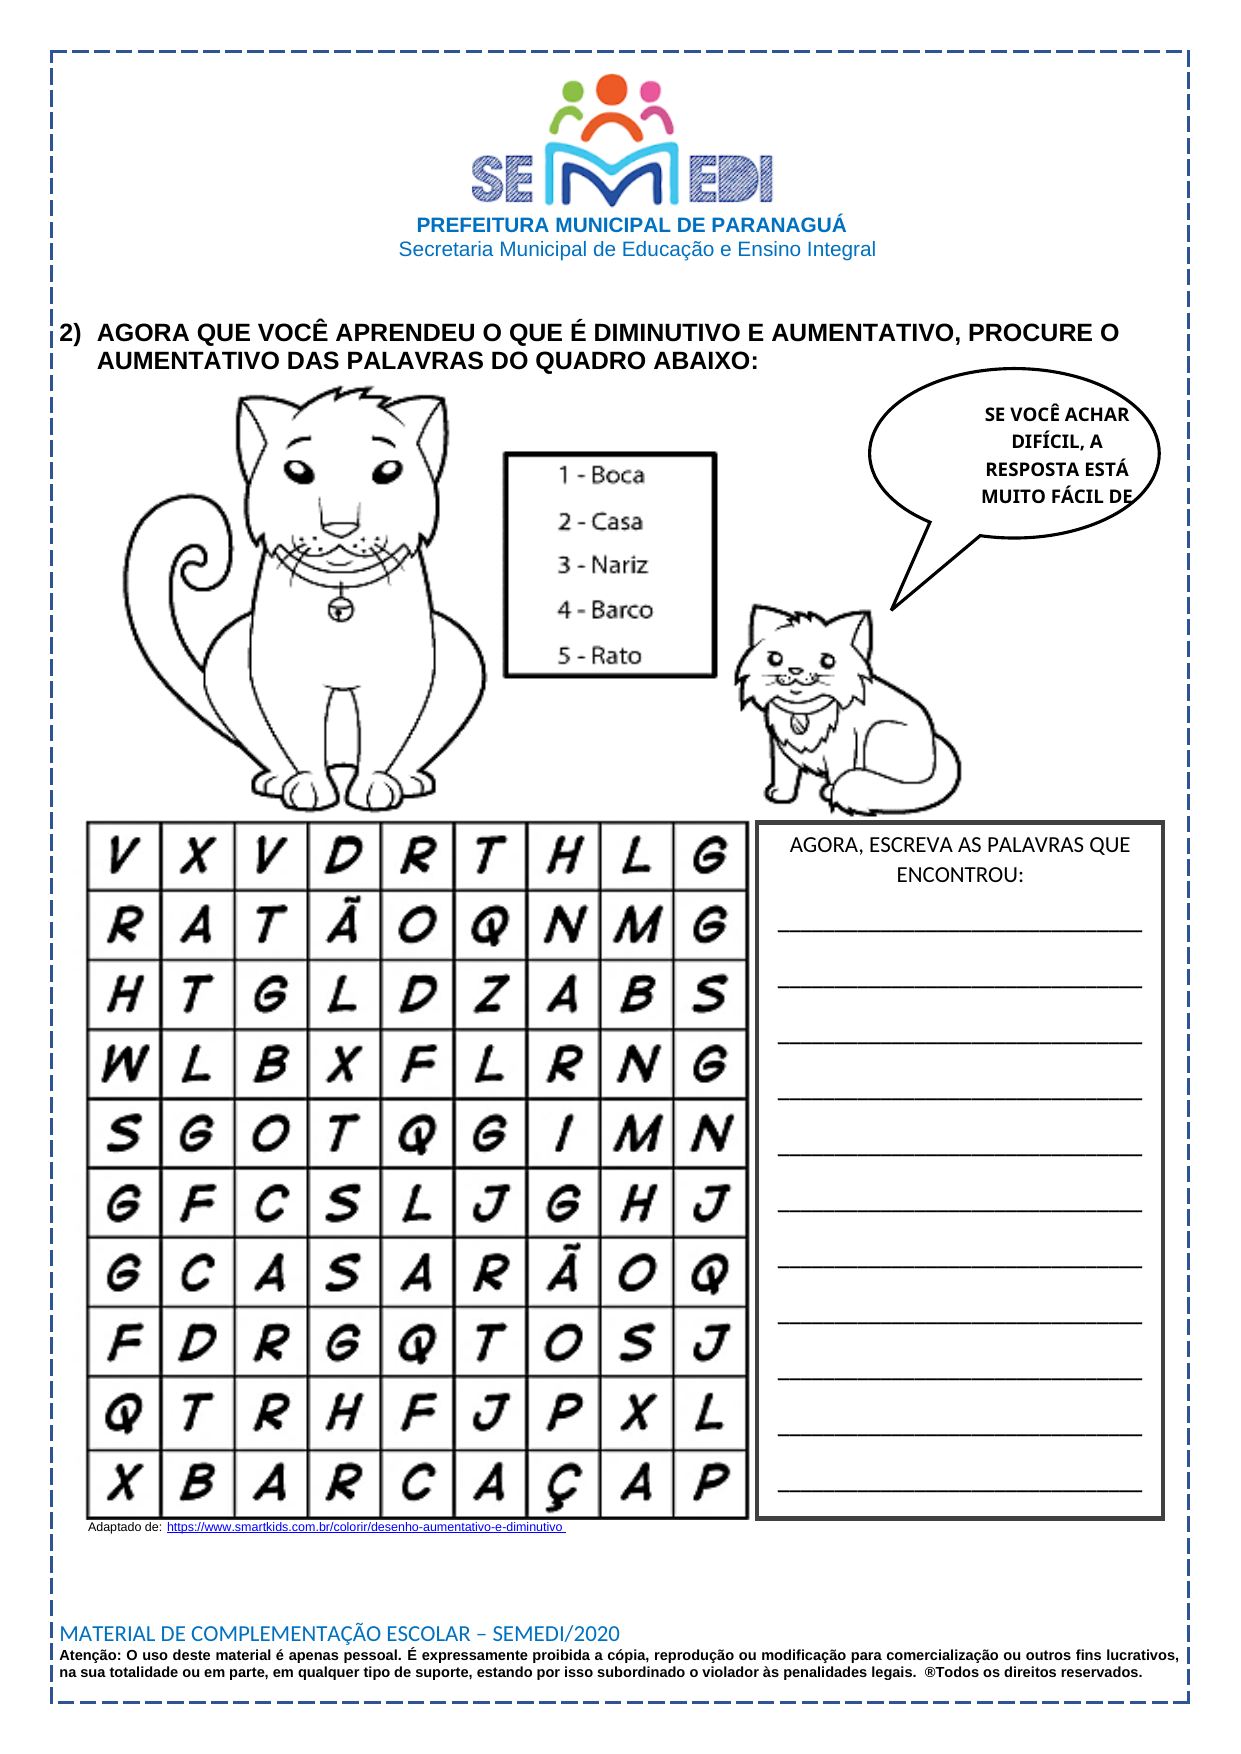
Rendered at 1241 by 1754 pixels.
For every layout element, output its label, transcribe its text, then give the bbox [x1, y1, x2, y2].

picture [73, 819, 758, 1520]
text Adaptado de: https://www.smartkids.com.br/colorir/desenho-aumentativo-e-diminutivo [74, 1519, 1167, 1534]
picture [471, 73, 779, 213]
list AGORA QUE VOCÊ APRENDEU O QUE É DIMINUTIVO E AUMENTATIVO, PROCURE O AUMENTATIVO DAS PALAVRAS DO QUADRO ABAIXO: [59, 318, 1167, 375]
